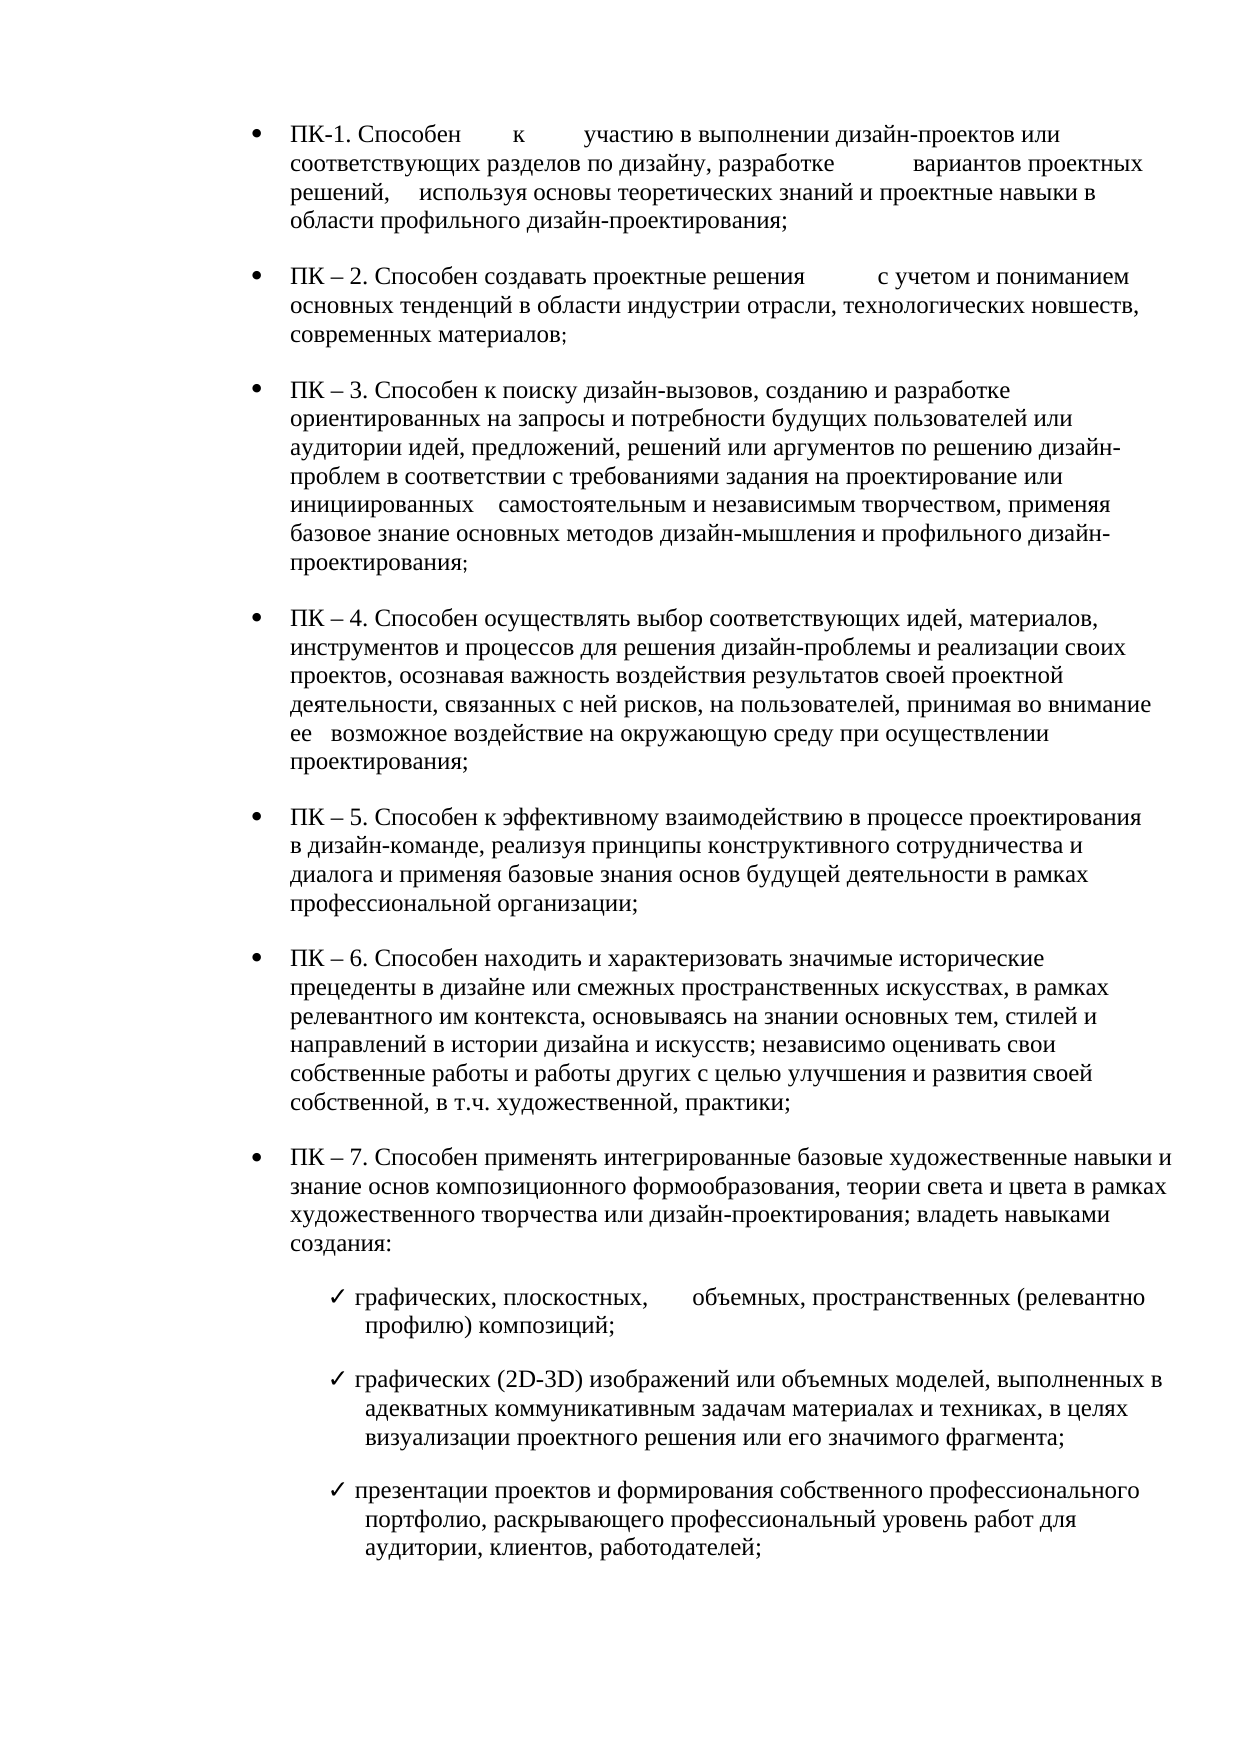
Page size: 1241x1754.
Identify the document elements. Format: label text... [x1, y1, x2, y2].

text ПК – 2. Способен создавать проектные решения [290, 262, 876, 290]
text художественного творчества или дизайн-проектирования; владеть навыками [290, 1200, 1240, 1229]
text ПК – 3. Способен к поиску дизайн-вызовов, созданию и разработке [290, 376, 1240, 404]
text релевантного им контекста, основываясь на знании основных тем, стилей и [290, 1001, 1240, 1030]
text знание основ композиционного формообразования, теории света и цвета в рамках [290, 1171, 1240, 1200]
text визуализации проектного решения или его значимого фрагмента; [365, 1422, 1240, 1451]
text проектирования; [290, 547, 1240, 576]
text соответствующих разделов по дизайну, разработке [290, 148, 912, 177]
text решений, [290, 177, 418, 206]
text ПК – 5. Способен к эффективному взаимодействию в процессе проектирования [290, 803, 1240, 831]
text в дизайн-команде, реализуя принципы конструктивного сотрудничества и [290, 831, 1240, 859]
text деятельности, связанных с ней рисков, на пользователей, принимая во внимание [290, 689, 1240, 718]
text профилю) композиций; [365, 1311, 1240, 1340]
text вариантов проектных [913, 148, 1240, 177]
text ориентированных на запросы и потребности будущих пользователей или [290, 404, 1240, 432]
text ✓ графических, плоскостных, [327, 1283, 691, 1311]
text ее возможное воздействие на окружающую среду при осуществлении [290, 718, 1240, 747]
text ПК – 6. Способен находить и характеризовать значимые исторические [290, 945, 1240, 972]
text профессиональной организации; [290, 888, 1240, 917]
text современных материалов; [290, 319, 1240, 348]
text  [252, 1142, 289, 1172]
text портфолио, раскрывающего профессиональный уровень работ для [365, 1504, 1240, 1533]
text адекватных коммуникативным задачам материалах и техниках, в целях [365, 1393, 1240, 1422]
text направлений в истории дизайна и искусств; независимо оценивать свои [290, 1030, 1240, 1058]
text  [252, 373, 289, 404]
text используя основы теоретических знаний и проектные навыки в [419, 177, 1240, 206]
text  [252, 118, 289, 148]
text участию в выполнении дизайн-проектов или [583, 121, 1240, 148]
text инструментов и процессов для решения дизайн-проблемы и реализации своих [290, 632, 1240, 661]
text  [252, 602, 289, 632]
text прецеденты в дизайне или смежных пространственных искусствах, в рамках [290, 972, 1240, 1001]
text основных тенденций в области индустрии отрасли, технологических новшеств, [290, 290, 1240, 319]
text проблем в соответствии с требованиями задания на проектирование или [290, 461, 1240, 490]
text  [252, 260, 289, 290]
text ПК-1. Способен [290, 121, 512, 148]
text создания: [290, 1229, 1240, 1257]
text  [252, 801, 289, 831]
text ✓ графических (2D-3D) изображений или объемных моделей, выполненных в [327, 1366, 1240, 1393]
text аудитории, клиентов, работодателей; [365, 1533, 1240, 1562]
text объемных, пространственных (релевантно [692, 1283, 1240, 1311]
text  [252, 942, 289, 973]
text ПК – 7. Способен применять интегрированные базовые художественные навыки и [290, 1144, 1240, 1171]
text диалога и применяя базовые знания основ будущей деятельности в рамках [290, 859, 1240, 888]
text к [513, 121, 582, 148]
text с учетом и пониманием [877, 262, 1240, 290]
text базовое знание основных методов дизайн-мышления и профильного дизайн- [290, 518, 1240, 547]
text собственные работы и работы других с целью улучшения и развития своей [290, 1058, 1240, 1087]
text проектов, осознавая важность воздействия результатов своей проектной [290, 661, 1240, 689]
text собственной, в т.ч. художественной, практики; [290, 1087, 1240, 1116]
text инициированных [290, 490, 497, 518]
text ✓ презентации проектов и формирования собственного профессионального [327, 1476, 1240, 1504]
text самостоятельным и независимым творчеством, применяя [498, 490, 1240, 518]
text аудитории идей, предложений, решений или аргументов по решению дизайн- [290, 432, 1240, 461]
text проектирования; [290, 747, 1240, 776]
text ПК – 4. Способен осуществлять выбор соответствующих идей, материалов, [290, 604, 1240, 632]
text области профильного дизайн-проектирования; [290, 206, 1240, 235]
